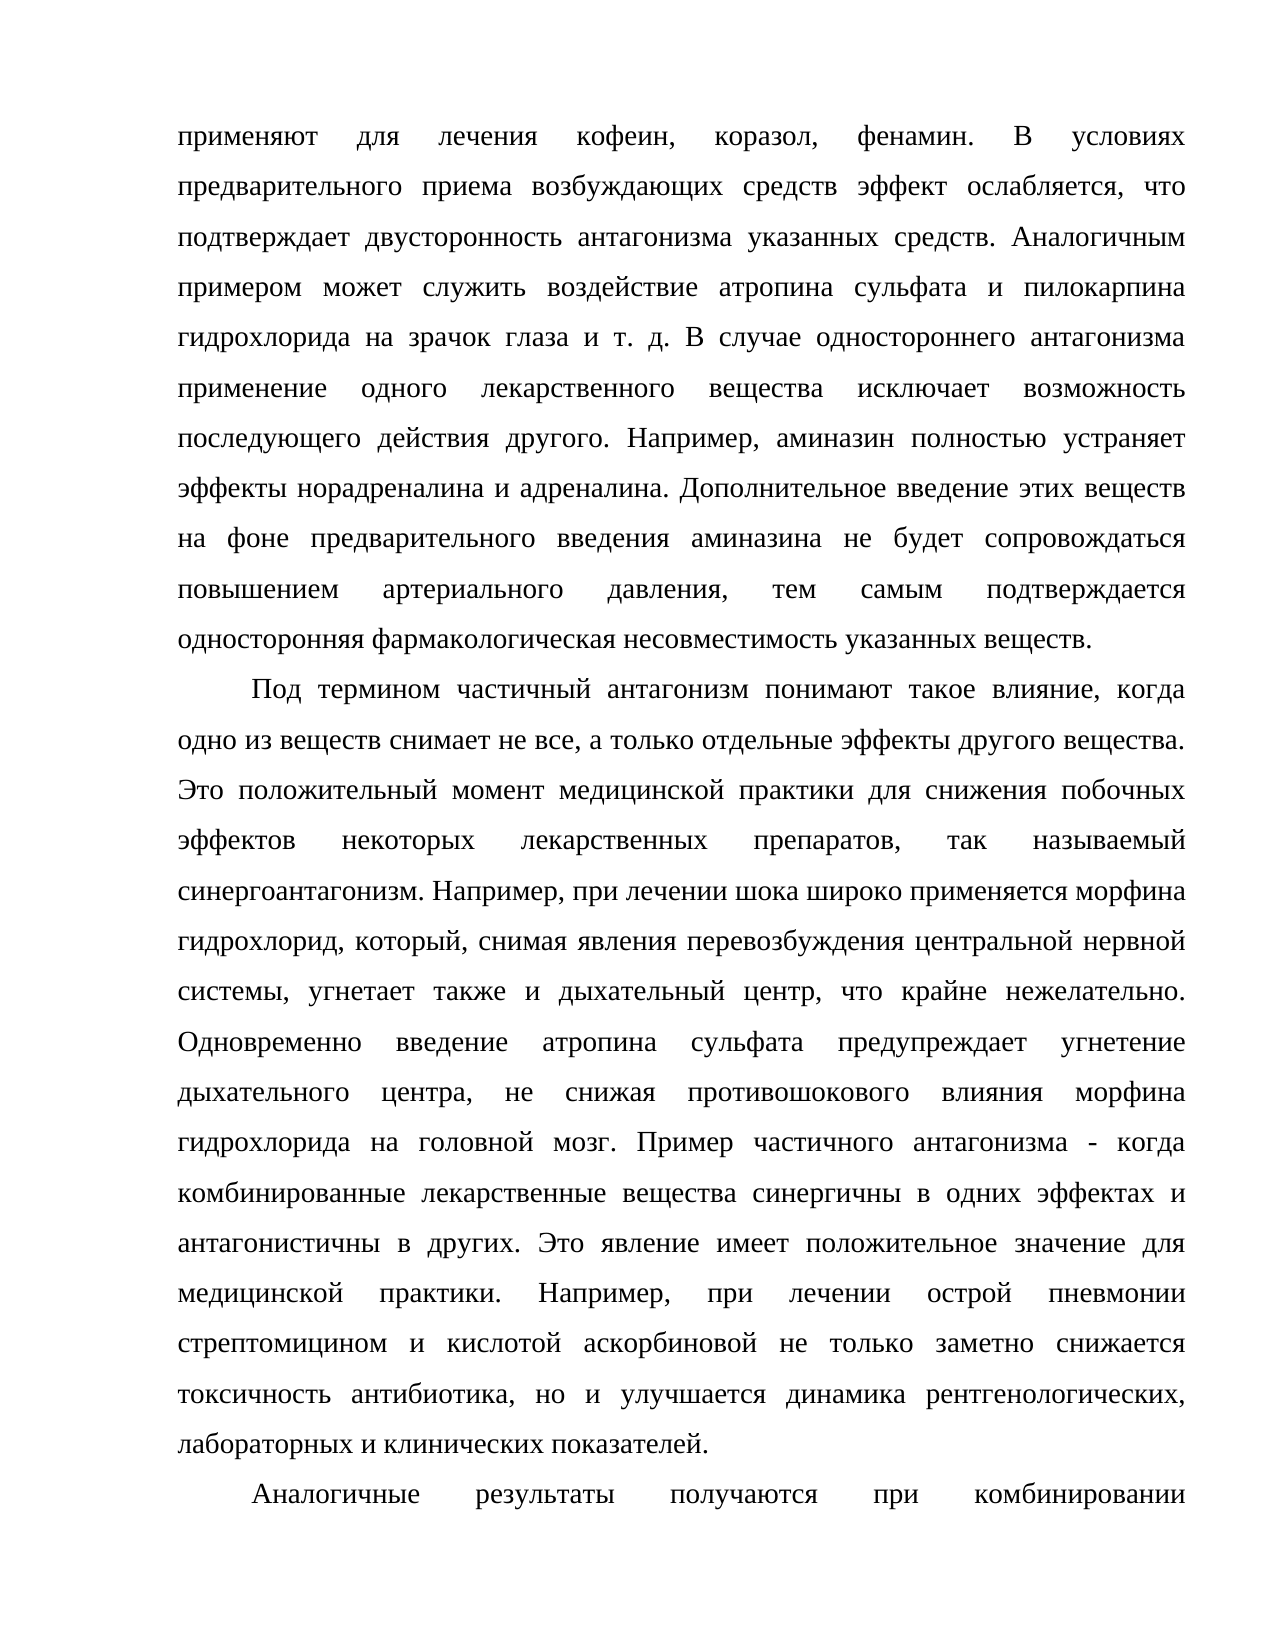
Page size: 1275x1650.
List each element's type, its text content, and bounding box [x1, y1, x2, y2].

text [177, 1477, 1186, 1510]
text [177, 118, 1186, 655]
text Под термином частичный антагонизм понимают такое влияние, когда одно из веществ снимает не все, а только отдельные эффекты другого вещества. Это положительный момент медицинской практики для снижения побочных эффектов некоторых лекарственных препаратов, так называемый синергоантагонизм. Например, при лечении шока широко применяется морфина гидрохлорид, который, снимая явления перевозбуждения центральной нервной системы, угнетает также и дыхательный центр, что крайне нежелательно. Одновременно введение атропина сульфата предупреждает угнетение дыхательного центра, не снижая противошокового влияния морфина гидрохлорида на головной мозг. Пример частичного антагонизма - когда комбинированные лекарственные вещества синергичны в одних эффектах и антагонистичны в других. Это явление имеет положительное значение для медицинской практики. Например, при лечении острой пневмонии стрептомицином и кислотой аскорбиновой не только заметно снижается токсичность антибиотика, но и улучшается динамика рентгенологических, лабораторных и клинических показателей. [177, 672, 1186, 1460]
